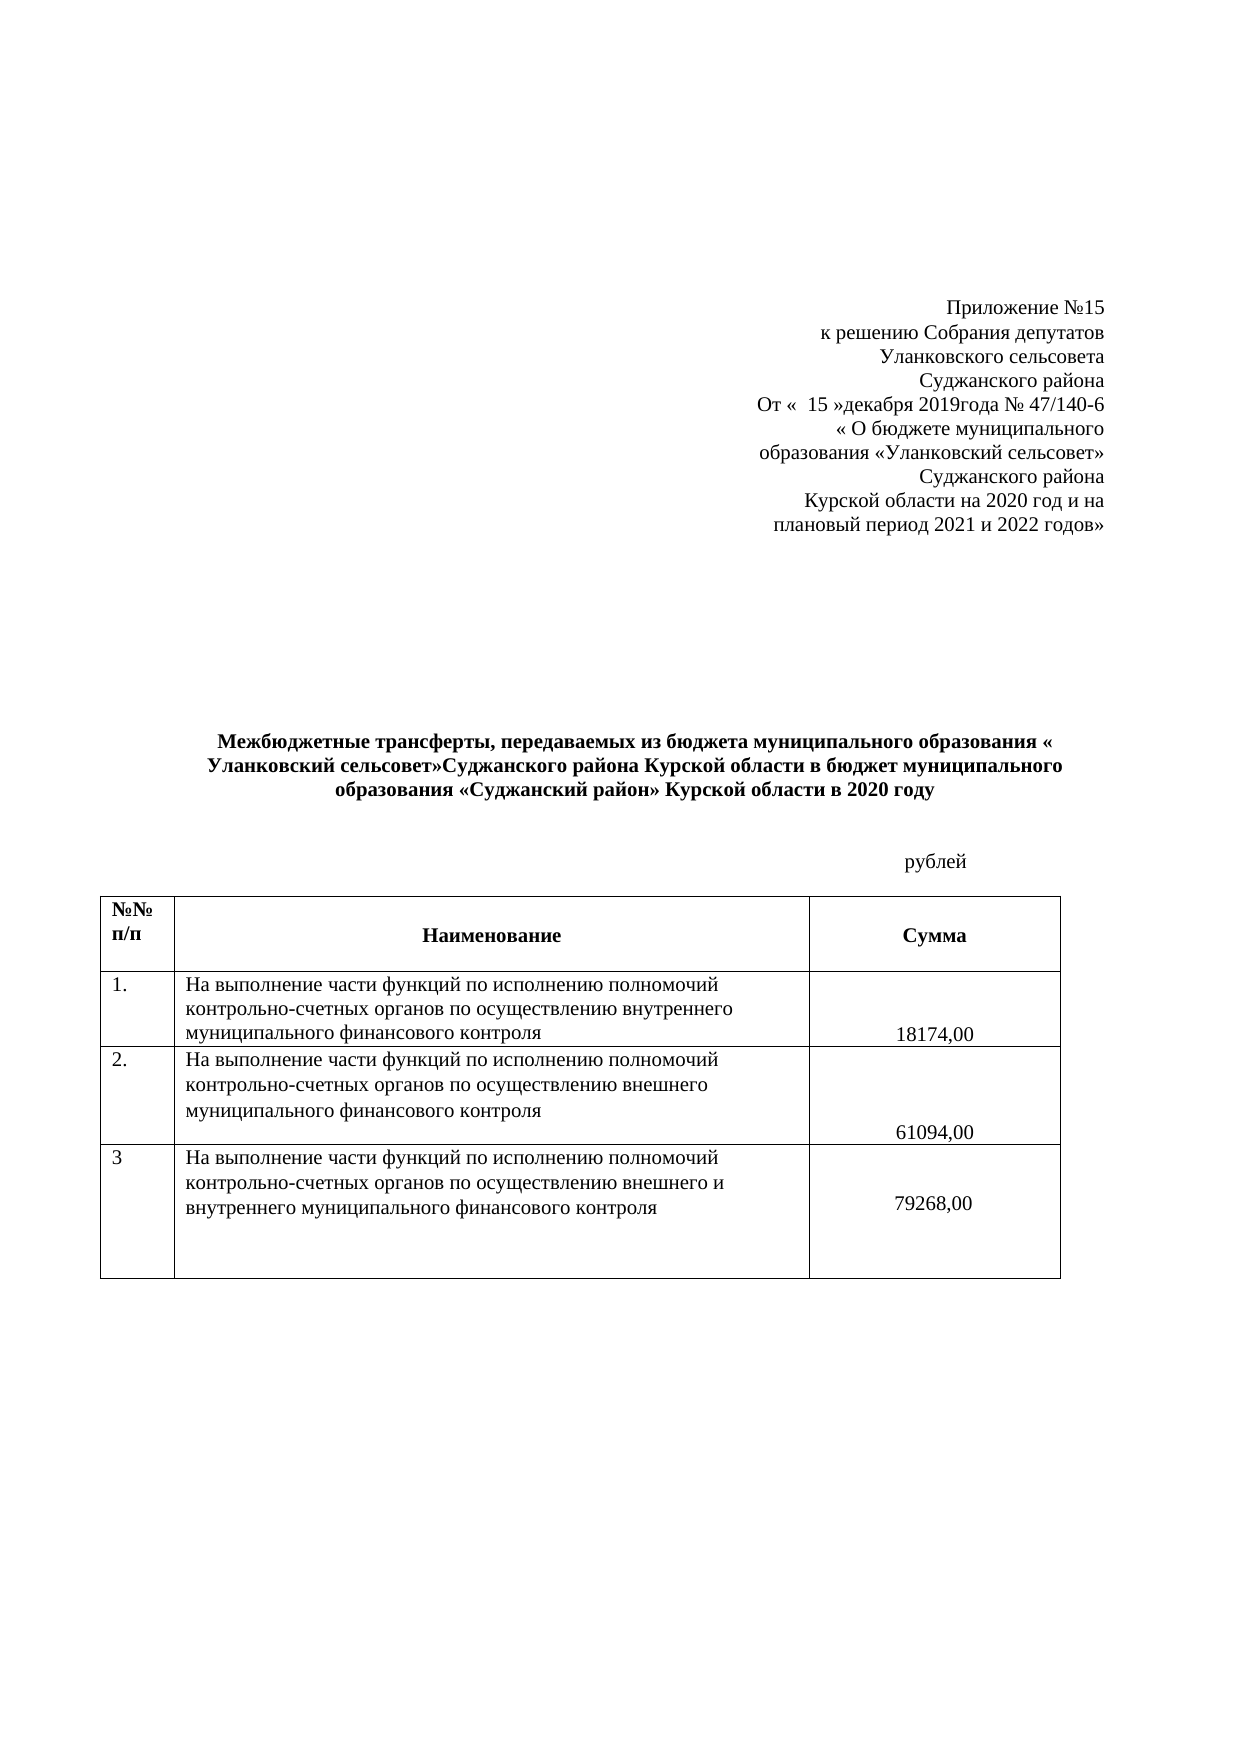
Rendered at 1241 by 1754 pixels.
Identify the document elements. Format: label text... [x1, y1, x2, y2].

text рублей [159, 849, 1110, 873]
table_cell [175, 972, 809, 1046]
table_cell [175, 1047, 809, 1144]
text Курской области на 2020 год и на [159, 488, 1104, 512]
text Приложение №15 [159, 294, 1104, 319]
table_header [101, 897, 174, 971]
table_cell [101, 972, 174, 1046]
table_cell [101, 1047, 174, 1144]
text Суджанского района [159, 368, 1104, 392]
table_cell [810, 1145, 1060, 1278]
text к решению Собрания депутатов [159, 320, 1104, 344]
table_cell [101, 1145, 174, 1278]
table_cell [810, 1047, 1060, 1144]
text Суджанского района [159, 464, 1104, 488]
text От « 15 »декабря 2019года № 47/140-6 [159, 392, 1104, 416]
text « О бюджете муниципального [159, 416, 1104, 440]
text Уланковского сельсовета [159, 344, 1104, 368]
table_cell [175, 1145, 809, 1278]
text плановый период 2021 и 2022 годов» [159, 512, 1104, 536]
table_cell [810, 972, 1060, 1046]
text образования «Уланковский сельсовет» [159, 440, 1104, 464]
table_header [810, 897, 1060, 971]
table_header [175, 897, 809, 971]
text Межбюджетные трансферты, передаваемых из бюджета муниципального образования « Уланковский сельсовет»Суджанского района Курской области в бюджет муниципального образования «Суджанский район» Курской области в 2020 году [159, 729, 1110, 801]
